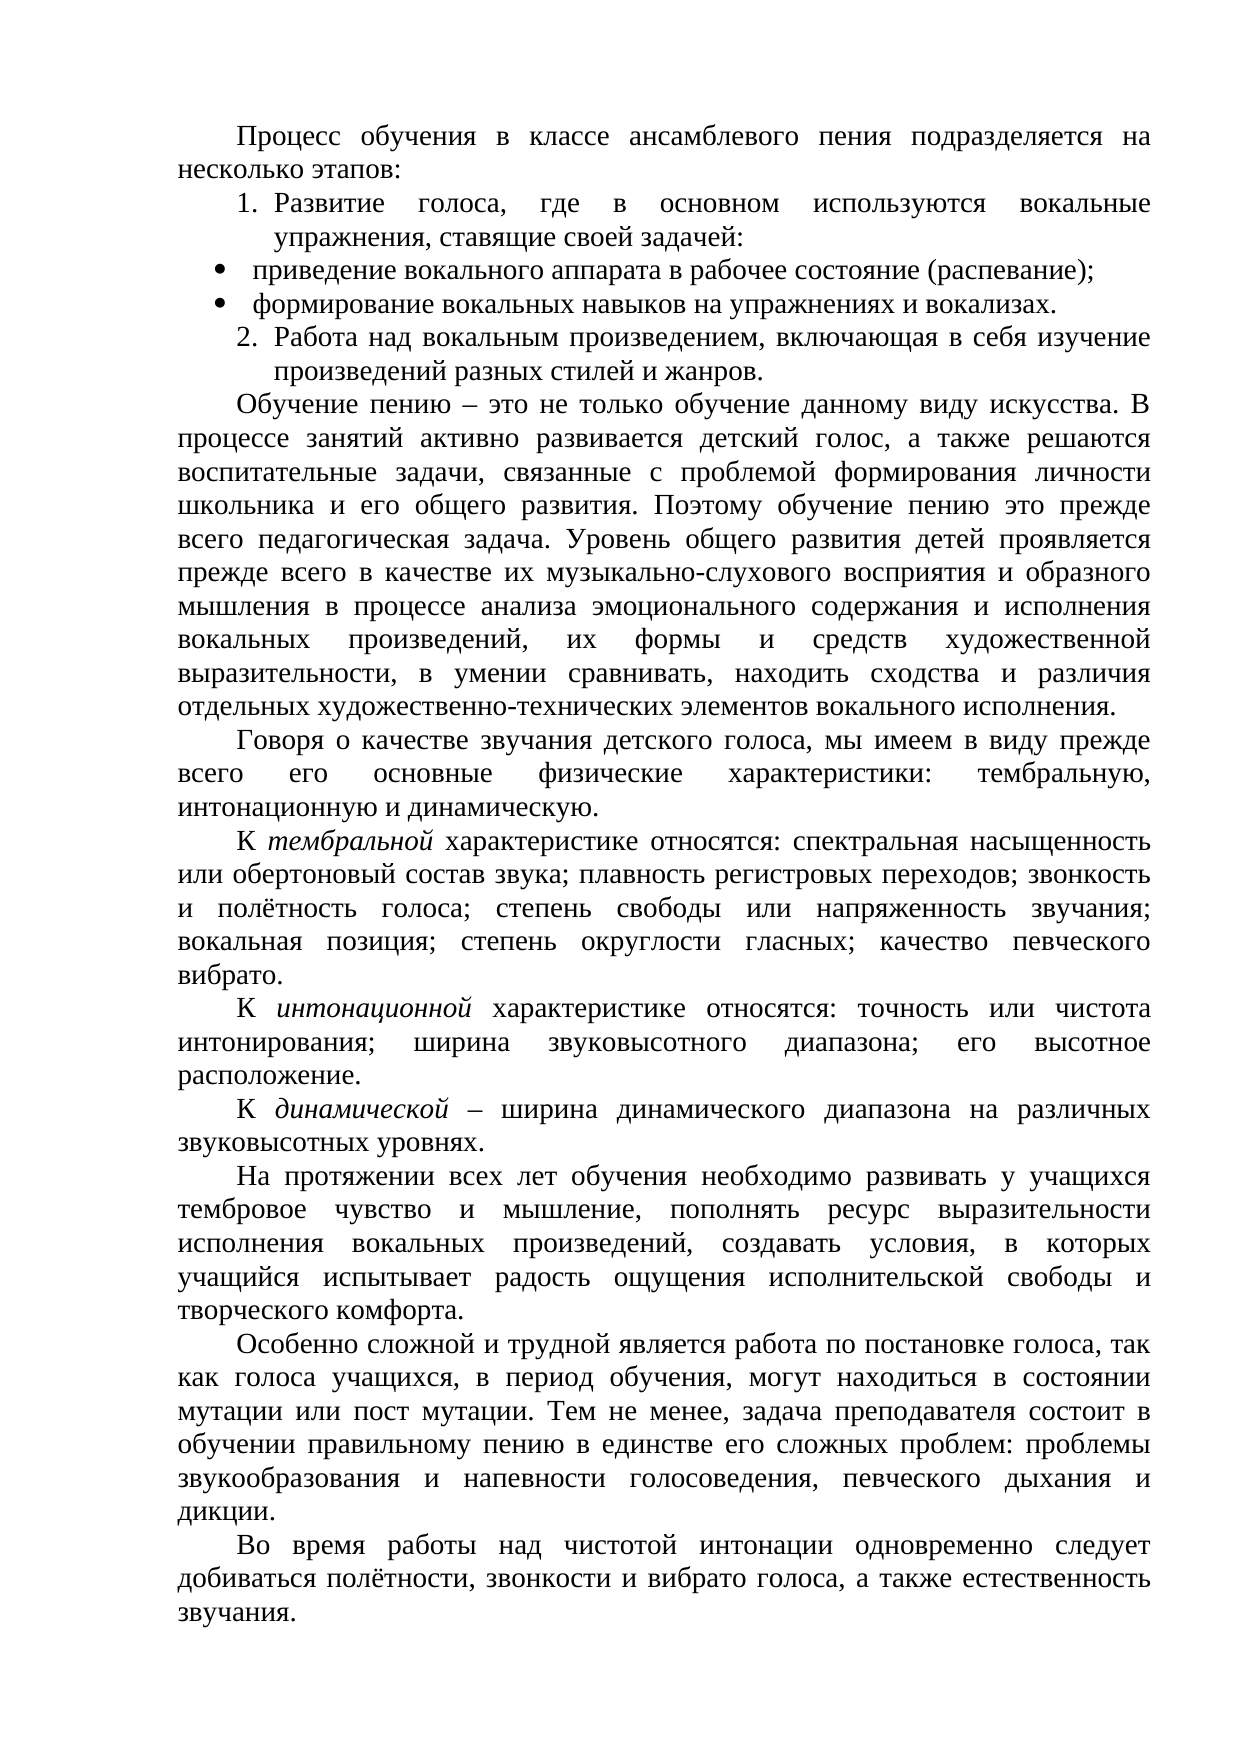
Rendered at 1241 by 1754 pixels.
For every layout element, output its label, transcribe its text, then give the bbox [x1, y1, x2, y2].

list приведение вокального аппарата в рабочее состояние (распевание); [215, 252, 1152, 286]
text К динамической – ширина динамического диапазона на различных звуковысотных уровнях. [177, 1091, 1152, 1158]
list Работа над вокальным произведением, включающая в себя изучение произведений разных стилей и жанров. [236, 319, 1152, 387]
list формирование вокальных навыков на упражнениях и вокализах. [215, 286, 1152, 319]
text Особенно сложной и трудной является работа по постановке голоса, так как голоса учащихся, в период обучения, могут находиться в состоянии мутации или пост мутации. Тем не менее, задача преподавателя состоит в обучении правильному пению в единстве его сложных проблем: проблемы звукообразования и напевности голосоведения, певческого дыхания и дикции. [177, 1326, 1152, 1527]
text Во время работы над чистотой интонации одновременно следует добиваться полётности, звонкости и вибрато голоса, а также естественность звучания. [177, 1527, 1152, 1628]
list Развитие голоса, где в основном используются вокальные упражнения, ставящие своей задачей: [236, 185, 1152, 252]
text Процесс обучения в классе ансамблевого пения подразделяется на несколько этапов: [177, 118, 1152, 185]
text К интонационной характеристике относятся: точность или чистота интонирования; ширина звуковысотного диапазона; его высотное расположение. [177, 990, 1152, 1091]
text На протяжении всех лет обучения необходимо развивать у учащихся тембровое чувство и мышление, пополнять ресурс выразительности исполнения вокальных произведений, создавать условия, в которых учащийся испытывает радость ощущения исполнительской свободы и творческого комфорта. [177, 1158, 1152, 1326]
text Говоря о качестве звучания детского голоса, мы имеем в виду прежде всего его основные физические характеристики: тембральную, интонационную и динамическую. [177, 722, 1152, 823]
text Обучение пению – это не только обучение данному виду искусства. В процессе занятий активно развивается детский голос, а также решаются воспитательные задачи, связанные с проблемой формирования личности школьника и его общего развития. Поэтому обучение пению это прежде всего педагогическая задача. Уровень общего развития детей проявляется прежде всего в качестве их музыкально-слухового восприятия и образного мышления в процессе анализа эмоционального содержания и исполнения вокальных произведений, их формы и средств художественной выразительности, в умении сравнивать, находить сходства и различия отдельных художественно-технических элементов вокального исполнения. [177, 387, 1152, 722]
text К тембральной характеристике относятся: спектральная насыщенность или обертоновый состав звука; плавность регистровых переходов; звонкость и полётность голоса; степень свободы или напряженность звучания; вокальная позиция; степень округлости гласных; качество певческого вибрато. [177, 823, 1152, 990]
